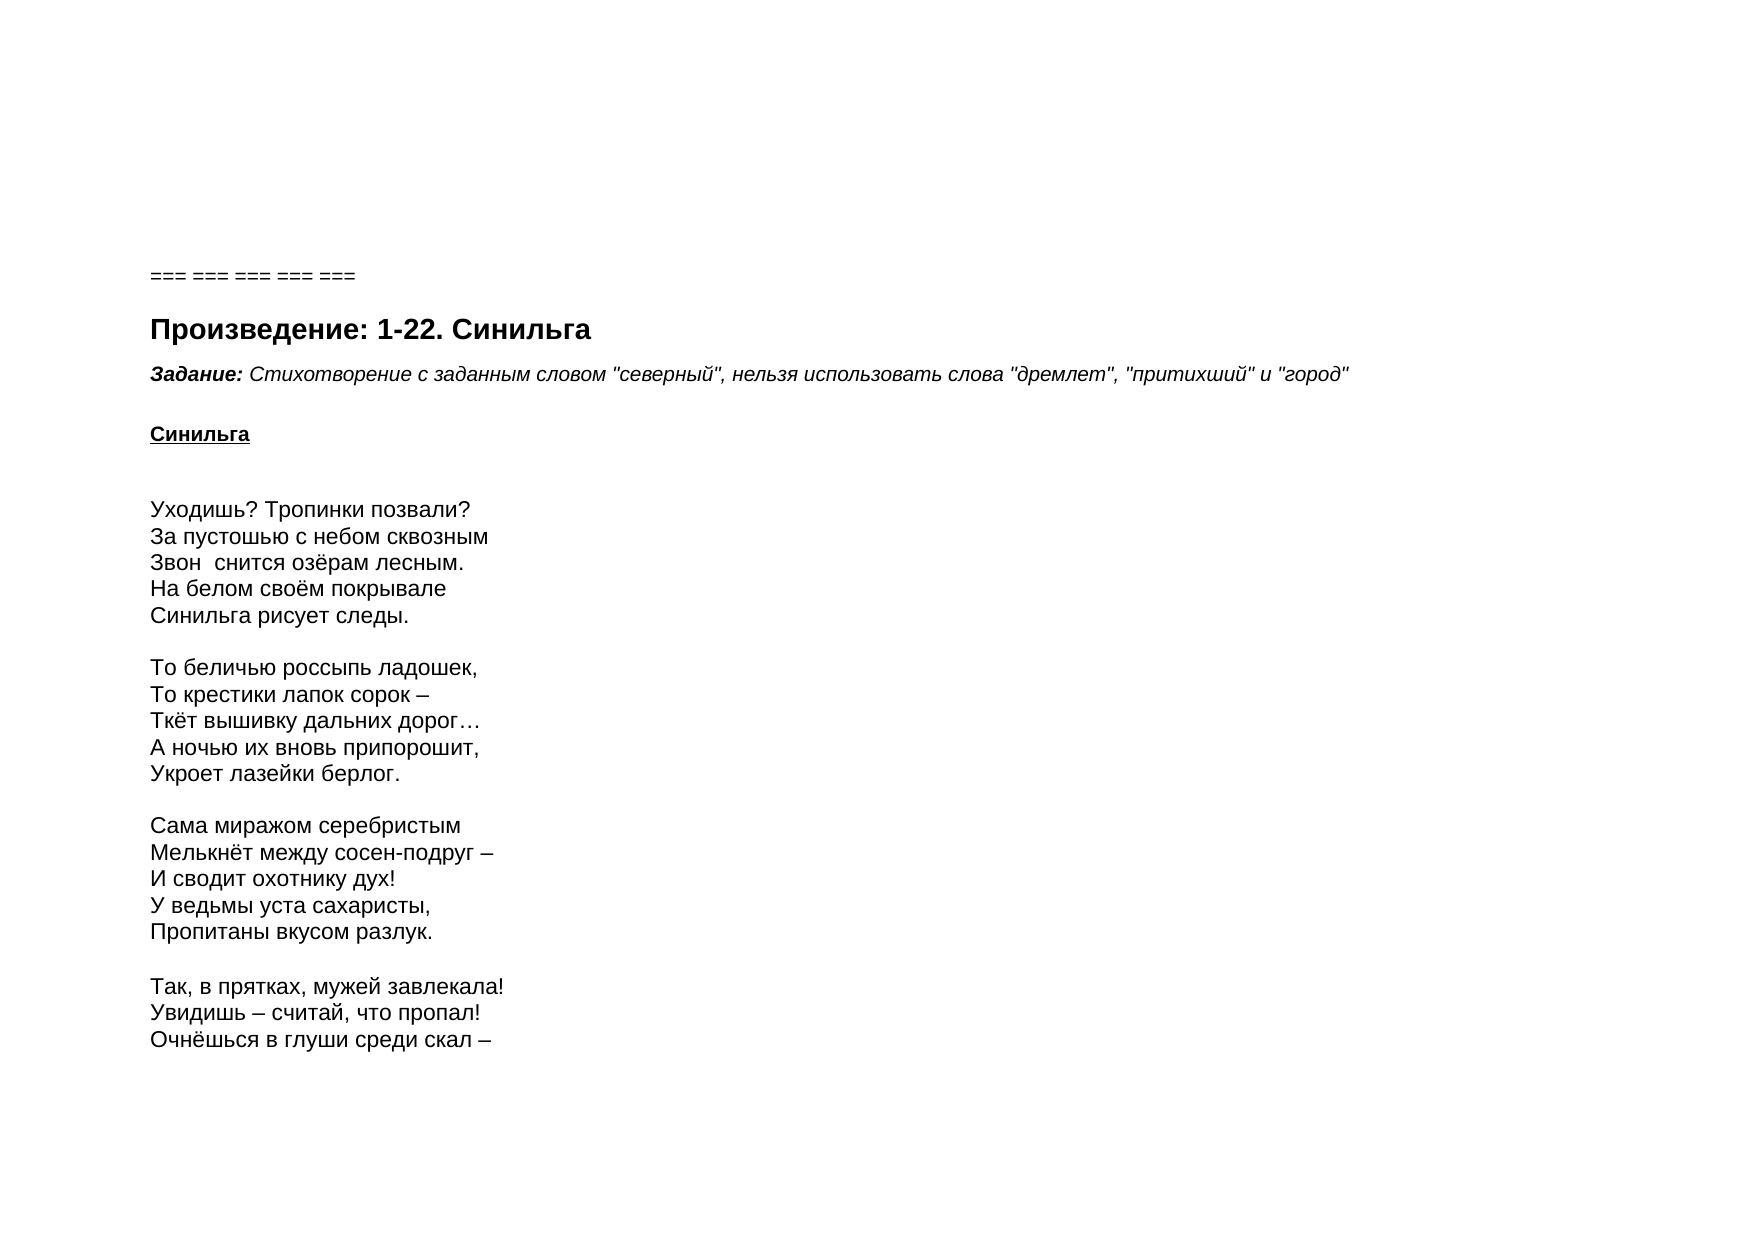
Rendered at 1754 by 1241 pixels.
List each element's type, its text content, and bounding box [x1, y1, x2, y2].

text У ведьмы уста сахаристы, [150, 892, 1604, 918]
text Сама миражом серебристым [150, 812, 1604, 839]
text То крестики лапок сорок – [150, 681, 1604, 707]
text === === === === === [150, 264, 1604, 288]
text Пропитаны вкусом разлук. [150, 918, 1604, 944]
text Так, в прятках, мужей завлекала! [150, 973, 1604, 999]
text Ткёт вышивку дальних дорог… [150, 707, 1604, 733]
text Синильга [150, 422, 1604, 446]
text Синильга рисует следы. [150, 602, 1604, 628]
text На белом своём покрывале [150, 575, 1604, 602]
text Мелькнёт между сосен-подруг – [150, 839, 1604, 865]
text То беличью россыпь ладошек, [150, 654, 1604, 681]
text А ночью их вновь припорошит, [150, 733, 1604, 760]
text Произведение: 1-22. Синильга [150, 312, 1604, 345]
text Уходишь? Тропинки позвали? [150, 496, 1604, 523]
text Укроет лазейки берлог. [150, 760, 1604, 786]
text Задание: Стихотворение с заданным словом "северный", нельзя использовать слова "дремлет", "притихший" и "город" [150, 362, 1604, 386]
text За пустошью с небом сквозным [150, 523, 1604, 549]
text И сводит охотнику дух! [150, 865, 1604, 892]
text Увидишь – считай, что пропал! [150, 999, 1604, 1026]
text Очнёшься в глуши среди скал – [150, 1026, 1604, 1052]
text Звон снится озёрам лесным. [150, 549, 1604, 575]
